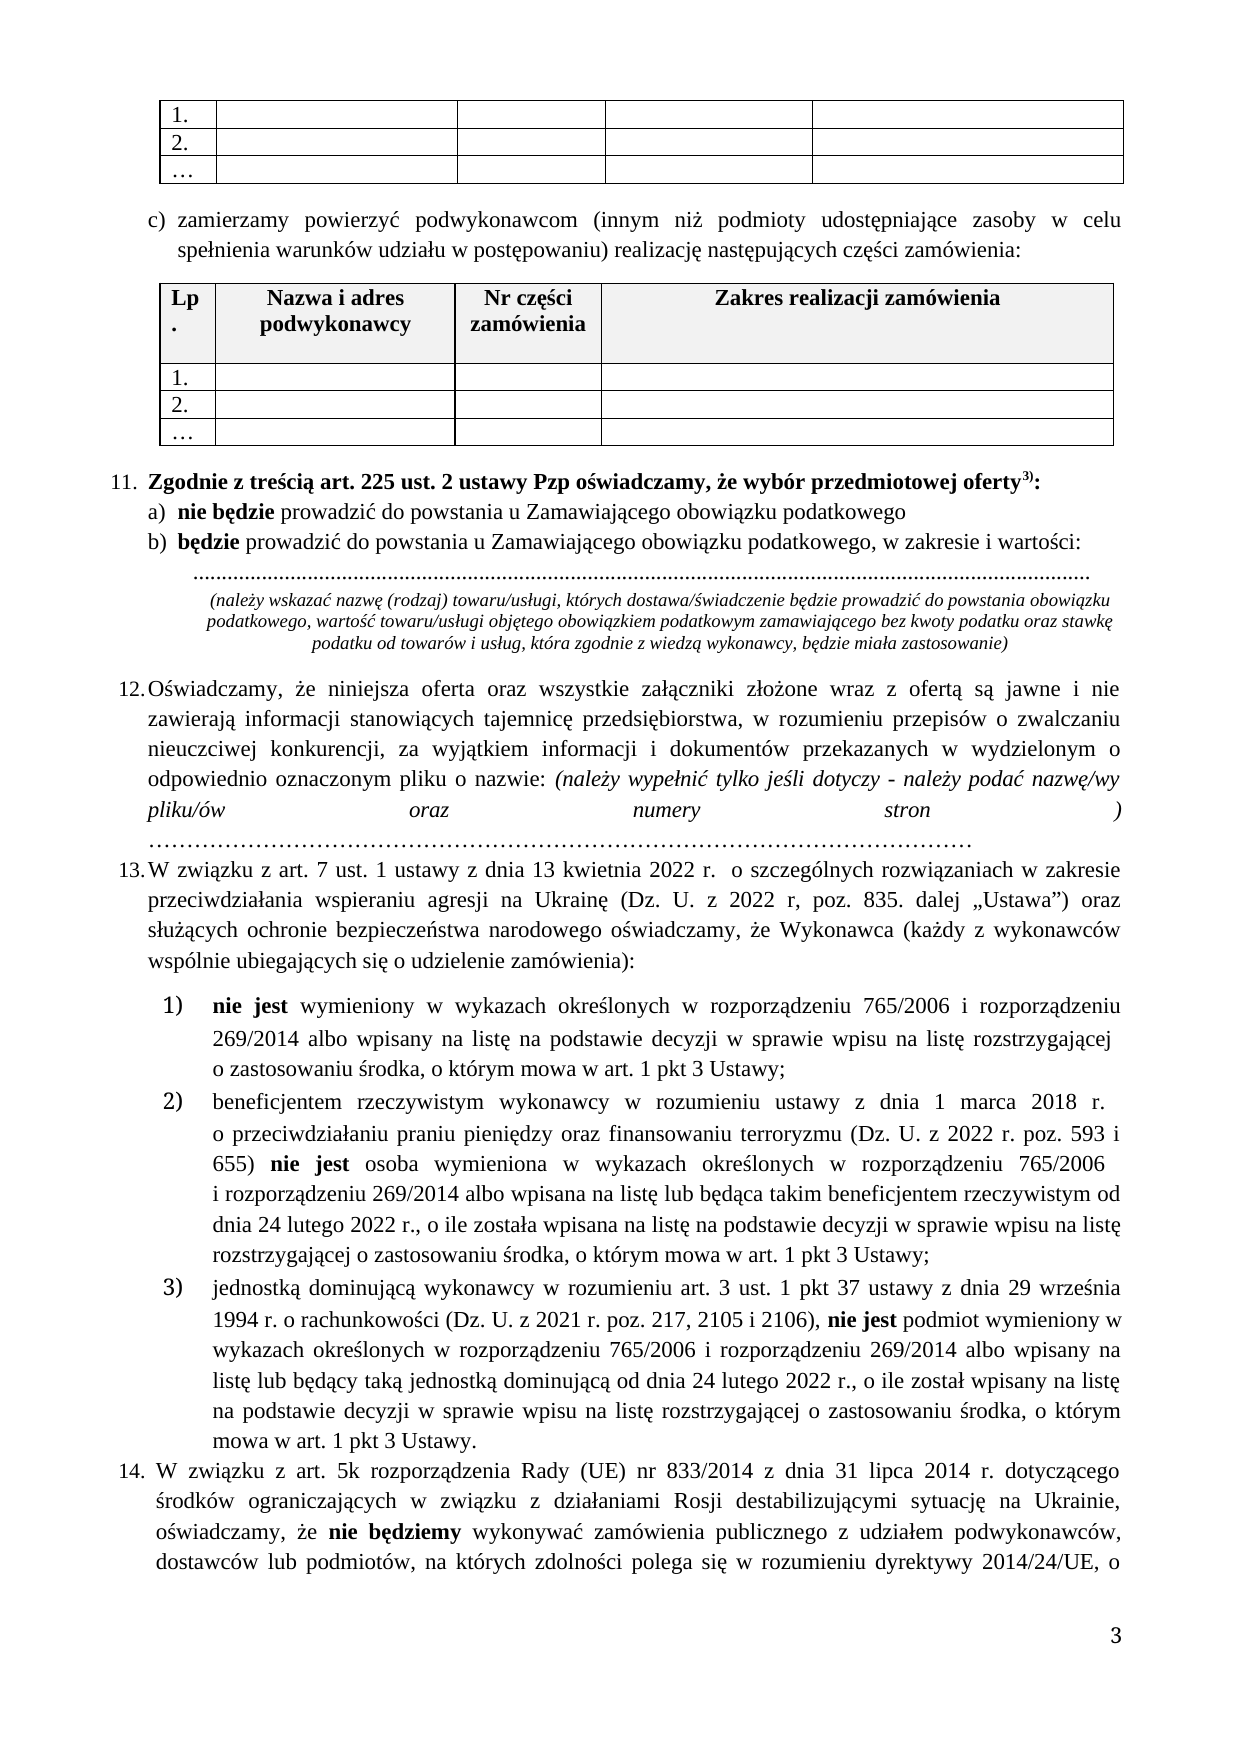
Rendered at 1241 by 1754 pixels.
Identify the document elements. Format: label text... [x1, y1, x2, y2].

table_cell [217, 129, 457, 155]
table_header Nr części zamówienia [456, 284, 601, 363]
list będzie prowadzić do powstania u Zamawiającego obowiązku podatkowego, w zakresie i wartości: [148, 528, 1122, 554]
table_cell [456, 391, 601, 417]
list Zgodnie z treścią art. 225 ust. 2 ustawy Pzp oświadczamy, że wybór przedmiotowej oferty3): [110, 468, 1122, 494]
table_cell [217, 156, 457, 183]
table_cell [813, 101, 1123, 128]
table_cell [216, 391, 454, 417]
table_cell 2. [161, 129, 216, 155]
table_cell [606, 101, 812, 128]
table_cell [606, 156, 812, 183]
table_cell [602, 364, 1113, 390]
table_cell 1. [161, 364, 215, 390]
table_cell [813, 129, 1123, 155]
list nie będzie prowadzić do powstania u Zamawiającego obowiązku podatkowego [148, 498, 1122, 524]
table_cell [456, 364, 601, 390]
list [118, 1457, 1122, 1574]
table_cell [602, 419, 1113, 445]
table_cell [458, 156, 605, 183]
table_cell 2. [161, 391, 215, 417]
list beneficjentem rzeczywistym wykonawcy w rozumieniu ustawy z dnia 1 marca 2018 r. o przeciwdziałaniu praniu pieniędzy oraz finansowaniu terroryzmu (Dz. U. z 2022 r. poz. 593 i 655) nie jest osoba wymieniona w wykazach określonych w rozporządzeniu 765/2006 i rozporządzeniu 269/2014 albo wpisana na listę lub będąca takim beneficjentem rzeczywistym od dnia 24 lutego 2022 r., o ile została wpisana na listę na podstawie decyzji w sprawie wpisu na listę rozstrzygającej o zastosowaniu środka, o którym mowa w art. 1 pkt 3 Ustawy; [162, 1085, 1122, 1267]
table_cell [606, 129, 812, 155]
table_cell … [161, 156, 216, 183]
table_cell [456, 419, 601, 445]
table_cell [458, 129, 605, 155]
table_cell [602, 391, 1113, 417]
table_header Nazwa i adres podwykonawcy [216, 284, 454, 363]
table_cell [458, 101, 605, 128]
list W związku z art. 7 ust. 1 ustawy z dnia 13 kwietnia 2022 r. o szczególnych rozwiązaniach w zakresie przeciwdziałania wspieraniu agresji na Ukrainę (Dz. U. z 2022 r, poz. 835. dalej „Ustawa”) oraz służących ochronie bezpieczeństwa narodowego oświadczamy, że Wykonawca (każdy z wykonawców wspólnie ubiegających się o udzielenie zamówienia): [118, 856, 1122, 973]
list Oświadczamy, że niniejsza oferta oraz wszystkie załączniki złożone wraz z ofertą są jawne i nie zawierają informacji stanowiących tajemnicę przedsiębiorstwa, w rozumieniu przepisów o zwalczaniu nieuczciwej konkurencji, za wyjątkiem informacji i dokumentów przekazanych w wydzielonym o odpowiednio oznaczonym pliku o nazwie: (należy wypełnić tylko jeśli dotyczy - należy podać nazwę/wy pliku/ów oraz numery stron ) ……………………………………………………………………………………………… [118, 675, 1122, 852]
list jednostką dominującą wykonawcy w rozumieniu art. 3 ust. 1 pkt 37 ustawy z dnia 29 września 1994 r. o rachunkowości (Dz. U. z 2021 r. poz. 217, 2105 i 2106), nie jest podmiot wymieniony w wykazach określonych w rozporządzeniu 765/2006 i rozporządzeniu 269/2014 albo wpisany na listę lub będący taką jednostką dominującą od dnia 24 lutego 2022 r., o ile został wpisany na listę na podstawie decyzji w sprawie wpisu na listę rozstrzygającej o zastosowaniu środka, o którym mowa w art. 1 pkt 3 Ustawy. [162, 1271, 1122, 1453]
list (należy wskazać nazwę (rodzaj) towaru/usługi, których dostawa/świadczenie będzie prowadzić do powstania obowiązku podatkowego, wartość towaru/usługi objętego obowiązkiem podatkowym zamawiającego bez kwoty podatku oraz stawkę podatku od towarów i usług, która zgodnie z wiedzą wykonawcy, będzie miała zastosowanie) [200, 589, 1122, 653]
table_header Lp. [161, 284, 215, 363]
table_cell [216, 419, 454, 445]
table_header Zakres realizacji zamówienia [602, 284, 1113, 363]
table_cell … [161, 419, 215, 445]
list nie jest wymieniony w wykazach określonych w rozporządzeniu 765/2006 i rozporządzeniu 269/2014 albo wpisany na listę na podstawie decyzji w sprawie wpisu na listę rozstrzygającej o zastosowaniu środka, o którym mowa w art. 1 pkt 3 Ustawy; [162, 989, 1122, 1081]
table_cell [217, 101, 457, 128]
table_cell [216, 364, 454, 390]
list ............................................................................................................................................................. [162, 558, 1122, 585]
list zamierzamy powierzyć podwykonawcom (innym niż podmioty udostępniające zasoby w celu spełnienia warunków udziału w postępowaniu) realizację następujących części zamówienia: [148, 206, 1122, 262]
table_cell 1. [161, 101, 216, 128]
table_cell [813, 156, 1123, 183]
